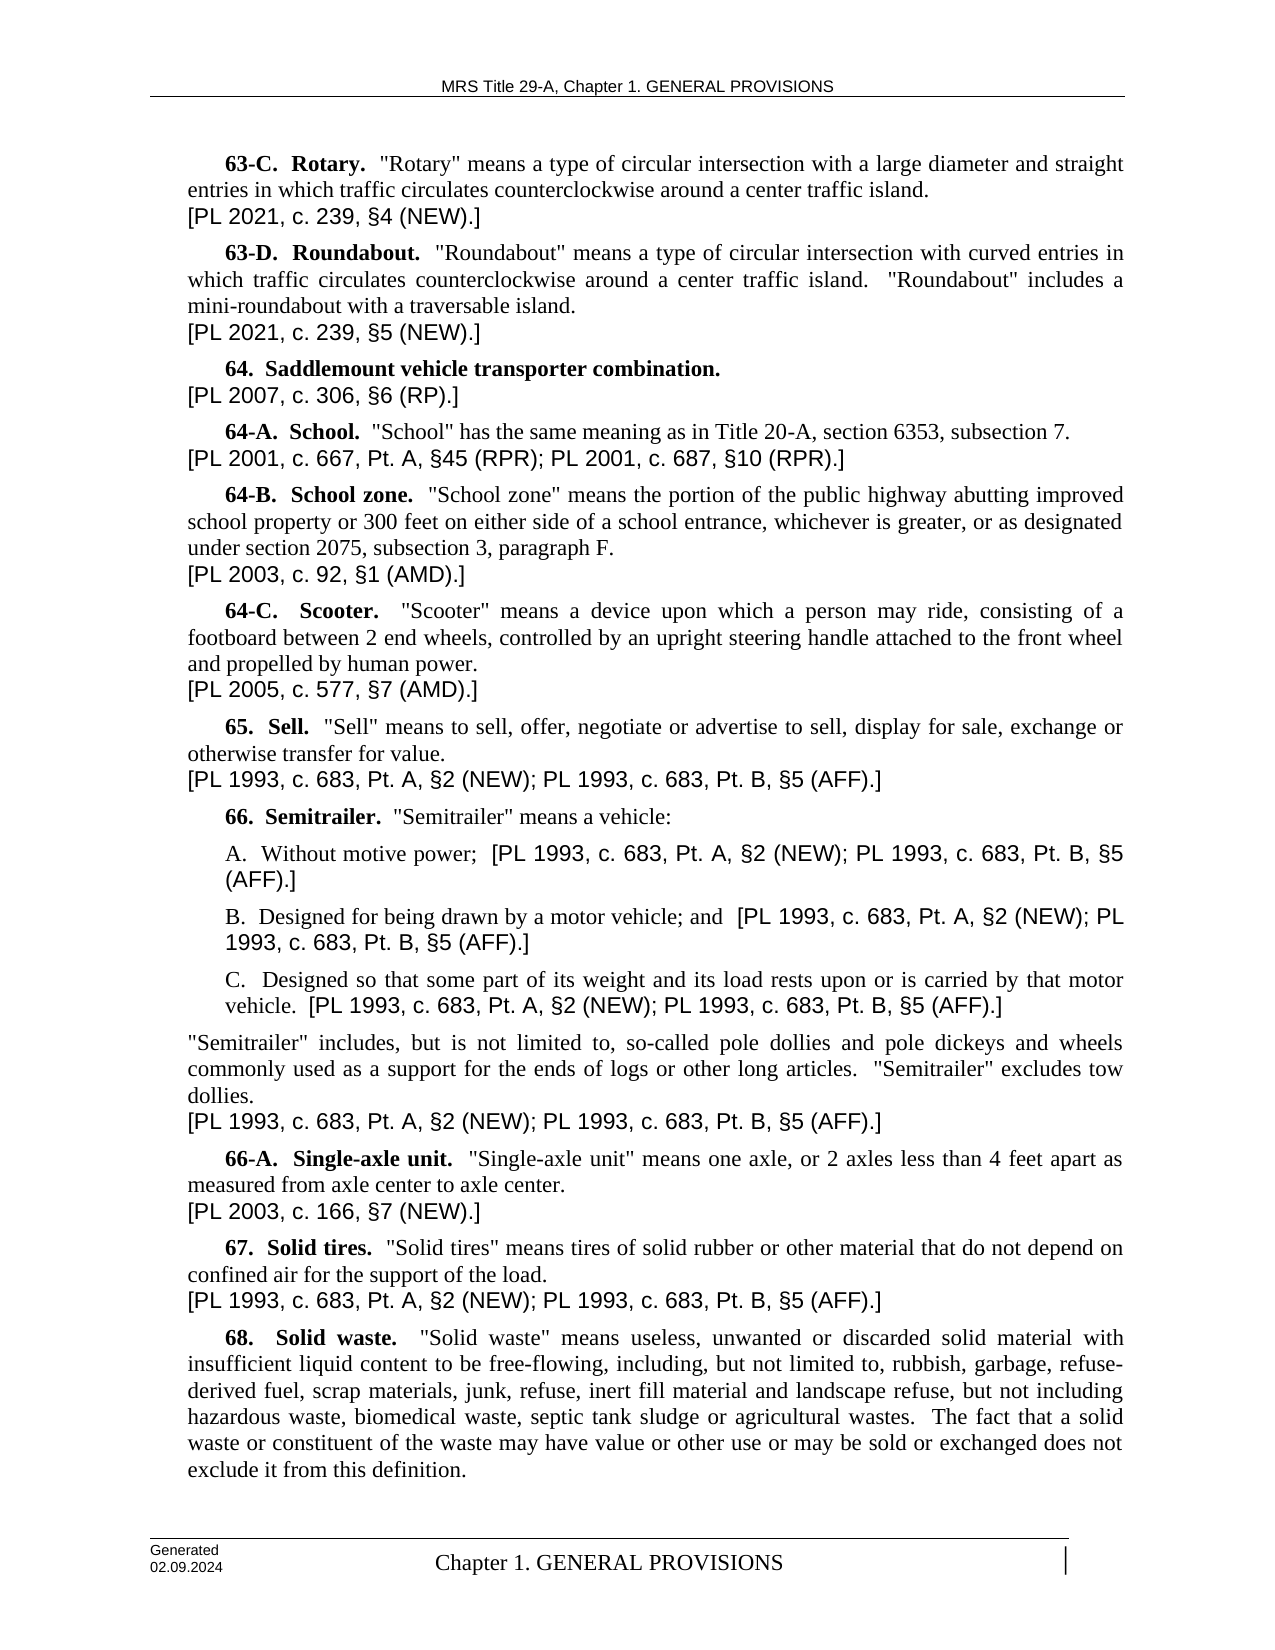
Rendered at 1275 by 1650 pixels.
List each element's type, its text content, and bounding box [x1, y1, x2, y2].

text [PL 1993, c. 683, Pt. A, §2 (NEW); PL 1993, c. 683, Pt. B, §5 (AFF).] [187, 766, 1125, 792]
text [PL 2001, c. 667, Pt. A, §45 (RPR); PL 2001, c. 687, §10 (RPR).] [187, 445, 1125, 471]
text "Semitrailer" includes, but is not limited to, so-called pole dollies and pole dickeys and wheels commonly used as a support for the ends of logs or other long articles. "Semitrailer" excludes tow dollies. [187, 1029, 1125, 1108]
text [PL 2021, c. 239, §4 (NEW).] [187, 203, 1125, 229]
text B. Designed for being drawn by a motor vehicle; and [PL 1993, c. 683, Pt. A, §2 (NEW); PL 1993, c. 683, Pt. B, §5 (AFF).] [225, 903, 1125, 956]
text [PL 2005, c. 577, §7 (AMD).] [187, 676, 1125, 703]
text [PL 2007, c. 306, §6 (RP).] [187, 382, 1125, 408]
text 64-A. School. "School" has the same meaning as in Title 20‑A, section 6353, subsection 7. [187, 418, 1125, 445]
text 63-D. Roundabout. "Roundabout" means a type of circular intersection with curved entries in which traffic circulates counterclockwise around a center traffic island. "Roundabout" includes a mini-roundabout with a traversable island. [187, 239, 1125, 318]
text 64-B. School zone. "School zone" means the portion of the public highway abutting improved school property or 300 feet on either side of a school entrance, whichever is greater, or as designated under section 2075, subsection 3, paragraph F. [187, 482, 1125, 561]
text [PL 1993, c. 683, Pt. A, §2 (NEW); PL 1993, c. 683, Pt. B, §5 (AFF).] [187, 1287, 1125, 1313]
text [PL 2003, c. 92, §1 (AMD).] [187, 561, 1125, 587]
text [PL 2021, c. 239, §5 (NEW).] [187, 318, 1125, 345]
text 63-C. Rotary. "Rotary" means a type of circular intersection with a large diameter and straight entries in which traffic circulates counterclockwise around a center traffic island. [187, 150, 1125, 203]
text [PL 1993, c. 683, Pt. A, §2 (NEW); PL 1993, c. 683, Pt. B, §5 (AFF).] [187, 1108, 1125, 1134]
text 67. Solid tires. "Solid tires" means tires of solid rubber or other material that do not depend on confined air for the support of the load. [187, 1234, 1125, 1287]
text 64-C. Scooter. "Scooter" means a device upon which a person may ride, consisting of a footboard between 2 end wheels, controlled by an upright steering handle attached to the front wheel and propelled by human power. [187, 597, 1125, 676]
text C. Designed so that some part of its weight and its load rests upon or is carried by that motor vehicle. [PL 1993, c. 683, Pt. A, §2 (NEW); PL 1993, c. 683, Pt. B, §5 (AFF).] [225, 966, 1125, 1019]
text 65. Sell. "Sell" means to sell, offer, negotiate or advertise to sell, display for sale, exchange or otherwise transfer for value. [187, 713, 1125, 766]
text [PL 2003, c. 166, §7 (NEW).] [187, 1198, 1125, 1224]
text 66. Semitrailer. "Semitrailer" means a vehicle: [187, 803, 1125, 829]
text 68. Solid waste. "Solid waste" means useless, unwanted or discarded solid material with insufficient liquid content to be free-flowing, including, but not limited to, rubbish, garbage, refuse-derived fuel, scrap materials, junk, refuse, inert fill material and landscape refuse, but not including hazardous waste, biomedical waste, septic tank sludge or agricultural wastes. The fact that a solid waste or constituent of the waste may have value or other use or may be sold or exchanged does not exclude it from this definition. [187, 1324, 1125, 1482]
text 64. Saddlemount vehicle transporter combination. [187, 355, 1125, 382]
text 66-A. Single-axle unit. "Single-axle unit" means one axle, or 2 axles less than 4 feet apart as measured from axle center to axle center. [187, 1145, 1125, 1198]
text A. Without motive power; [PL 1993, c. 683, Pt. A, §2 (NEW); PL 1993, c. 683, Pt. B, §5 (AFF).] [225, 839, 1125, 892]
